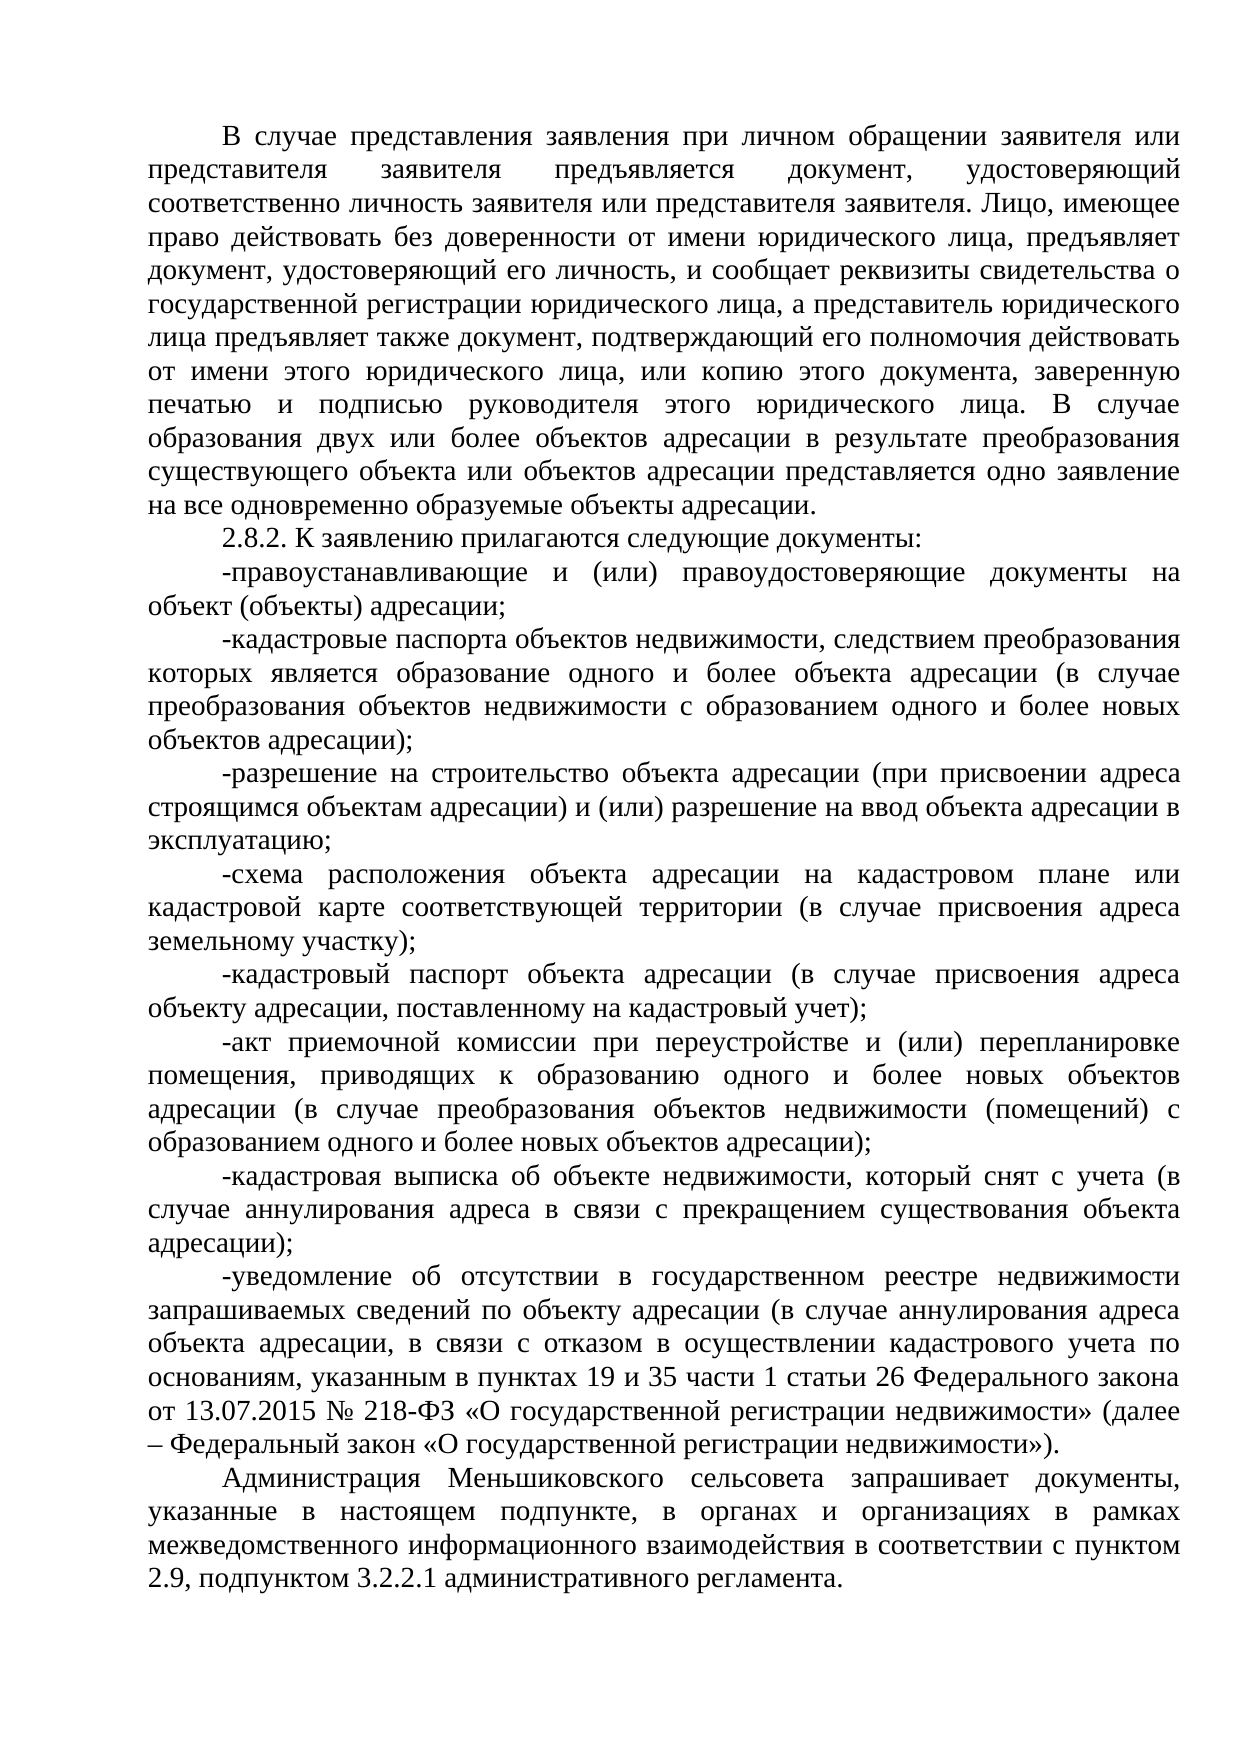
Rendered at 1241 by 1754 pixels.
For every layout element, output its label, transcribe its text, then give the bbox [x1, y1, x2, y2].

text -разрешение на строительство объекта адресации (при присвоении адреса строящимся объектам адресации) и (или) разрешение на ввод объекта адресации в эксплуатацию; [148, 755, 1181, 856]
text -уведомление об отсутствии в государственном реестре недвижимости запрашиваемых сведений по объекту адресации (в случае аннулирования адреса объекта адресации, в связи с отказом в осуществлении кадастрового учета по основаниям, указанным в пунктах 19 и 35 части 1 статьи 26 Федерального закона от 13.07.2015 № 218-ФЗ «О государственной регистрации недвижимости» (далее – Федеральный закон «О государственной регистрации недвижимости»). [148, 1258, 1181, 1460]
text -кадастровые паспорта объектов недвижимости, следствием преобразования которых является образование одного и более объекта адресации (в случае преобразования объектов недвижимости с образованием одного и более новых объектов адресации); [148, 621, 1181, 755]
text 2.8.2. К заявлению прилагаются следующие документы: [148, 521, 1181, 554]
text -схема расположения объекта адресации на кадастровом плане или кадастровой карте соответствующей территории (в случае присвоения адреса земельному участку); [148, 856, 1181, 957]
text -кадастровая выписка об объекте недвижимости, который снят с учета (в случае аннулирования адреса в связи с прекращением существования объекта адресации); [148, 1158, 1181, 1258]
text -акт приемочной комиссии при переустройстве и (или) перепланировке помещения, приводящих к образованию одного и более новых объектов адресации (в случае преобразования объектов недвижимости (помещений) с образованием одного и более новых объектов адресации); [148, 1024, 1181, 1158]
text -кадастровый паспорт объекта адресации (в случае присвоения адреса объекту адресации, поставленному на кадастровый учет); [148, 957, 1181, 1024]
text -правоустанавливающие и (или) правоудостоверяющие документы на объект (объекты) адресации; [148, 554, 1181, 621]
text Администрация Меньшиковского сельсовета запрашивает документы, указанные в настоящем подпункте, в органах и организациях в рамках межведомственного информационного взаимодействия в соответствии с пунктом 2.9, подпунктом 3.2.2.1 административного регламента. [148, 1460, 1181, 1594]
text В случае представления заявления при личном обращении заявителя или представителя заявителя предъявляется документ, удостоверяющий соответственно личность заявителя или представителя заявителя. Лицо, имеющее право действовать без доверенности от имени юридического лица, предъявляет документ, удостоверяющий его личность, и сообщает реквизиты свидетельства о государственной регистрации юридического лица, а представитель юридического лица предъявляет также документ, подтверждающий его полномочия действовать от имени этого юридического лица, или копию этого документа, заверенную печатью и подписью руководителя этого юридического лица. В случае образования двух или более объектов адресации в результате преобразования существующего объекта или объектов адресации представляется одно заявление на все одновременно образуемые объекты адресации. [148, 118, 1181, 521]
